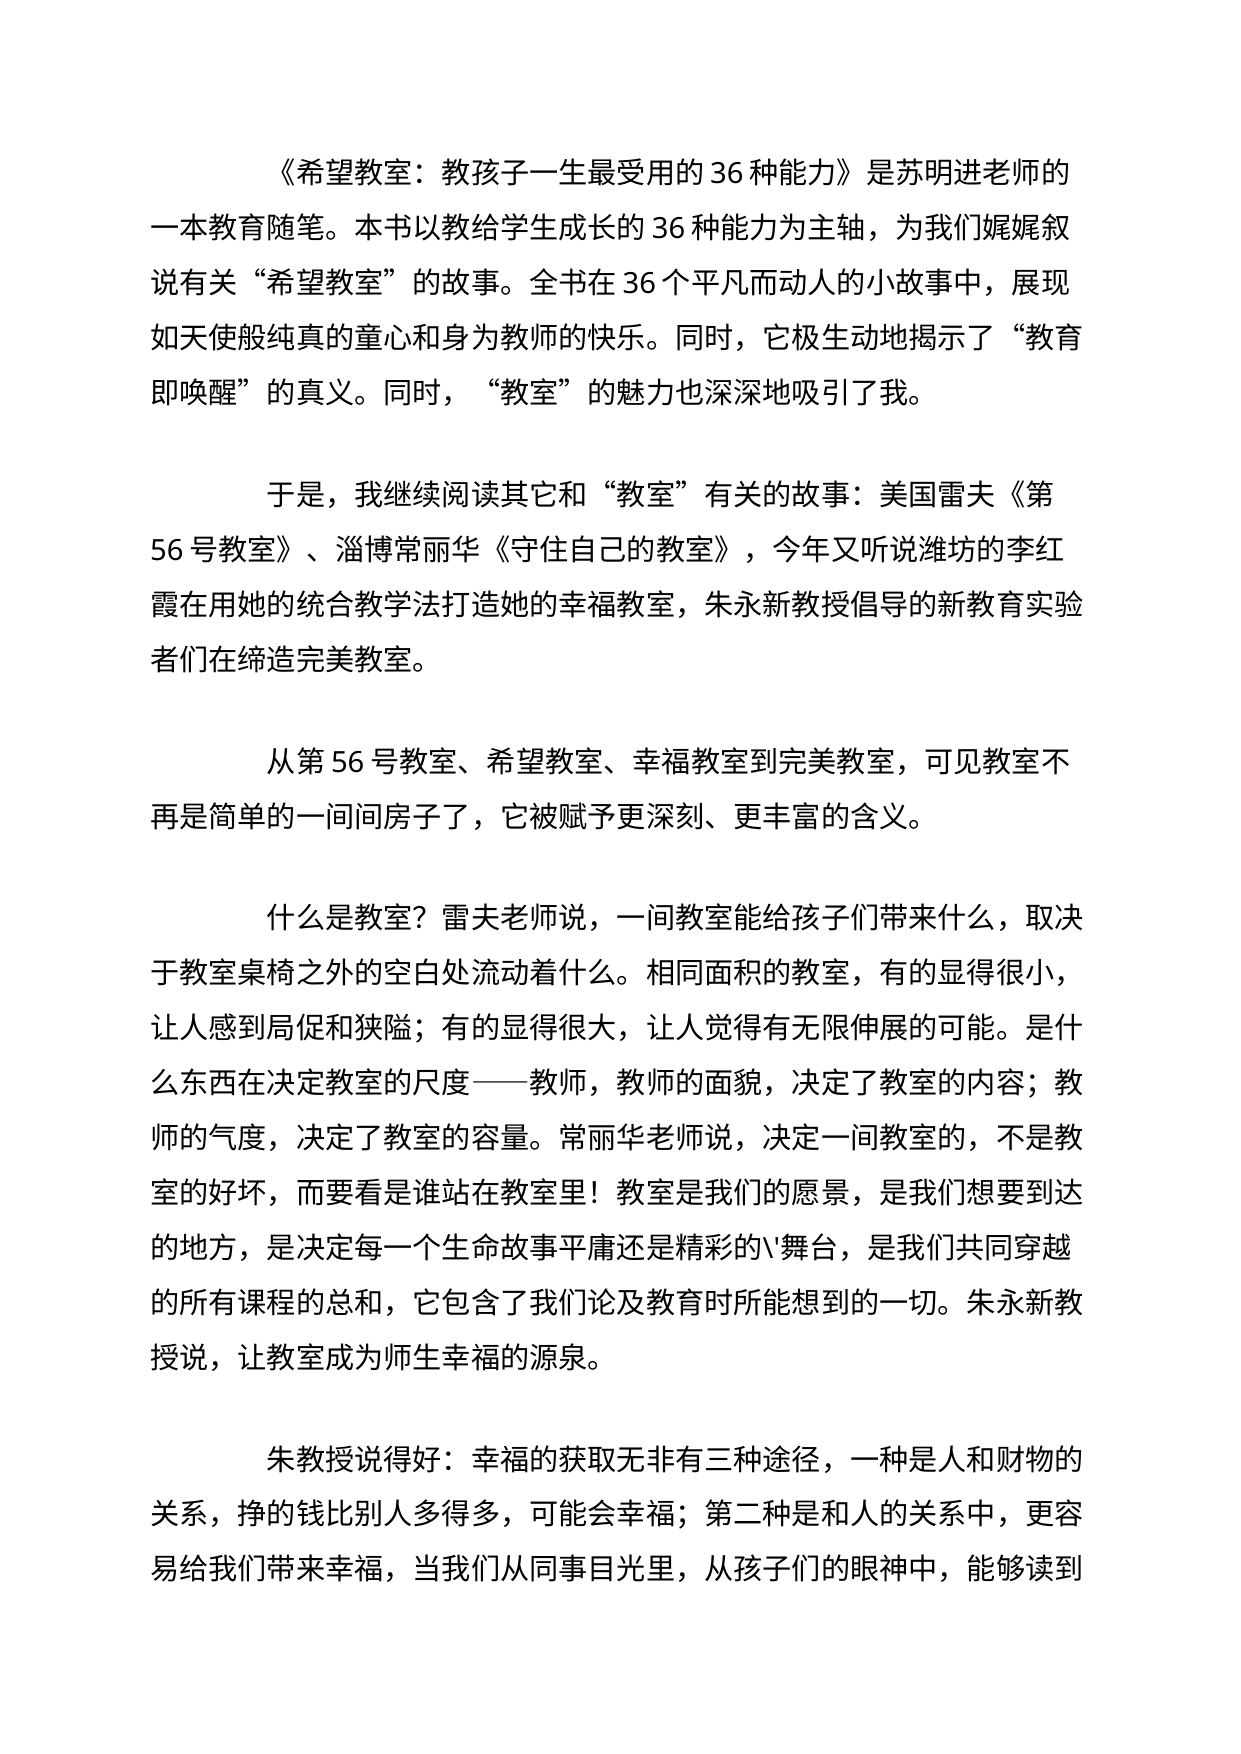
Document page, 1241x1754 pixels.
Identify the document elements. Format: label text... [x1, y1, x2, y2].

text 《希望教室：教孩子一生最受用的36种能力》是苏明进老师的一本教育随笔。本书以教给学生成长的36种能力为主轴，为我们娓娓叙说有关“希望教室”的故事。全书在36个平凡而动人的小故事中，展现如天使般纯真的童心和身为教师的快乐。同时，它极生动地揭示了“教育即唤醒”的真义。同时，“教室”的魅力也深深地吸引了我。 [150, 150, 1090, 412]
text 从第56号教室、希望教室、幸福教室到完美教室，可见教室不再是简单的一间间房子了，它被赋予更深刻、更丰富的含义。 [150, 738, 1090, 836]
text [150, 1436, 1090, 1588]
text 于是，我继续阅读其它和“教室”有关的故事：美国雷夫《第56号教室》、淄博常丽华《守住自己的教室》，今年又听说潍坊的李红霞在用她的统合教学法打造她的幸福教室，朱永新教授倡导的新教育实验者们在缔造完美教室。 [150, 472, 1090, 679]
text 什么是教室？雷夫老师说，一间教室能给孩子们带来什么，取决于教室桌椅之外的空白处流动着什么。相同面积的教室，有的显得很小，让人感到局促和狭隘；有的显得很大，让人觉得有无限伸展的可能。是什么东西在决定教室的尺度——教师，教师的面貌，决定了教室的内容；教师的气度，决定了教室的容量。常丽华老师说，决定一间教室的，不是教室的好坏，而要看是谁站在教室里！教室是我们的愿景，是我们想要到达的地方，是决定每一个生命故事平庸还是精彩的\'舞台，是我们共同穿越的所有课程的总和，它包含了我们论及教育时所能想到的一切。朱永新教授说，让教室成为师生幸福的源泉。 [150, 895, 1090, 1377]
